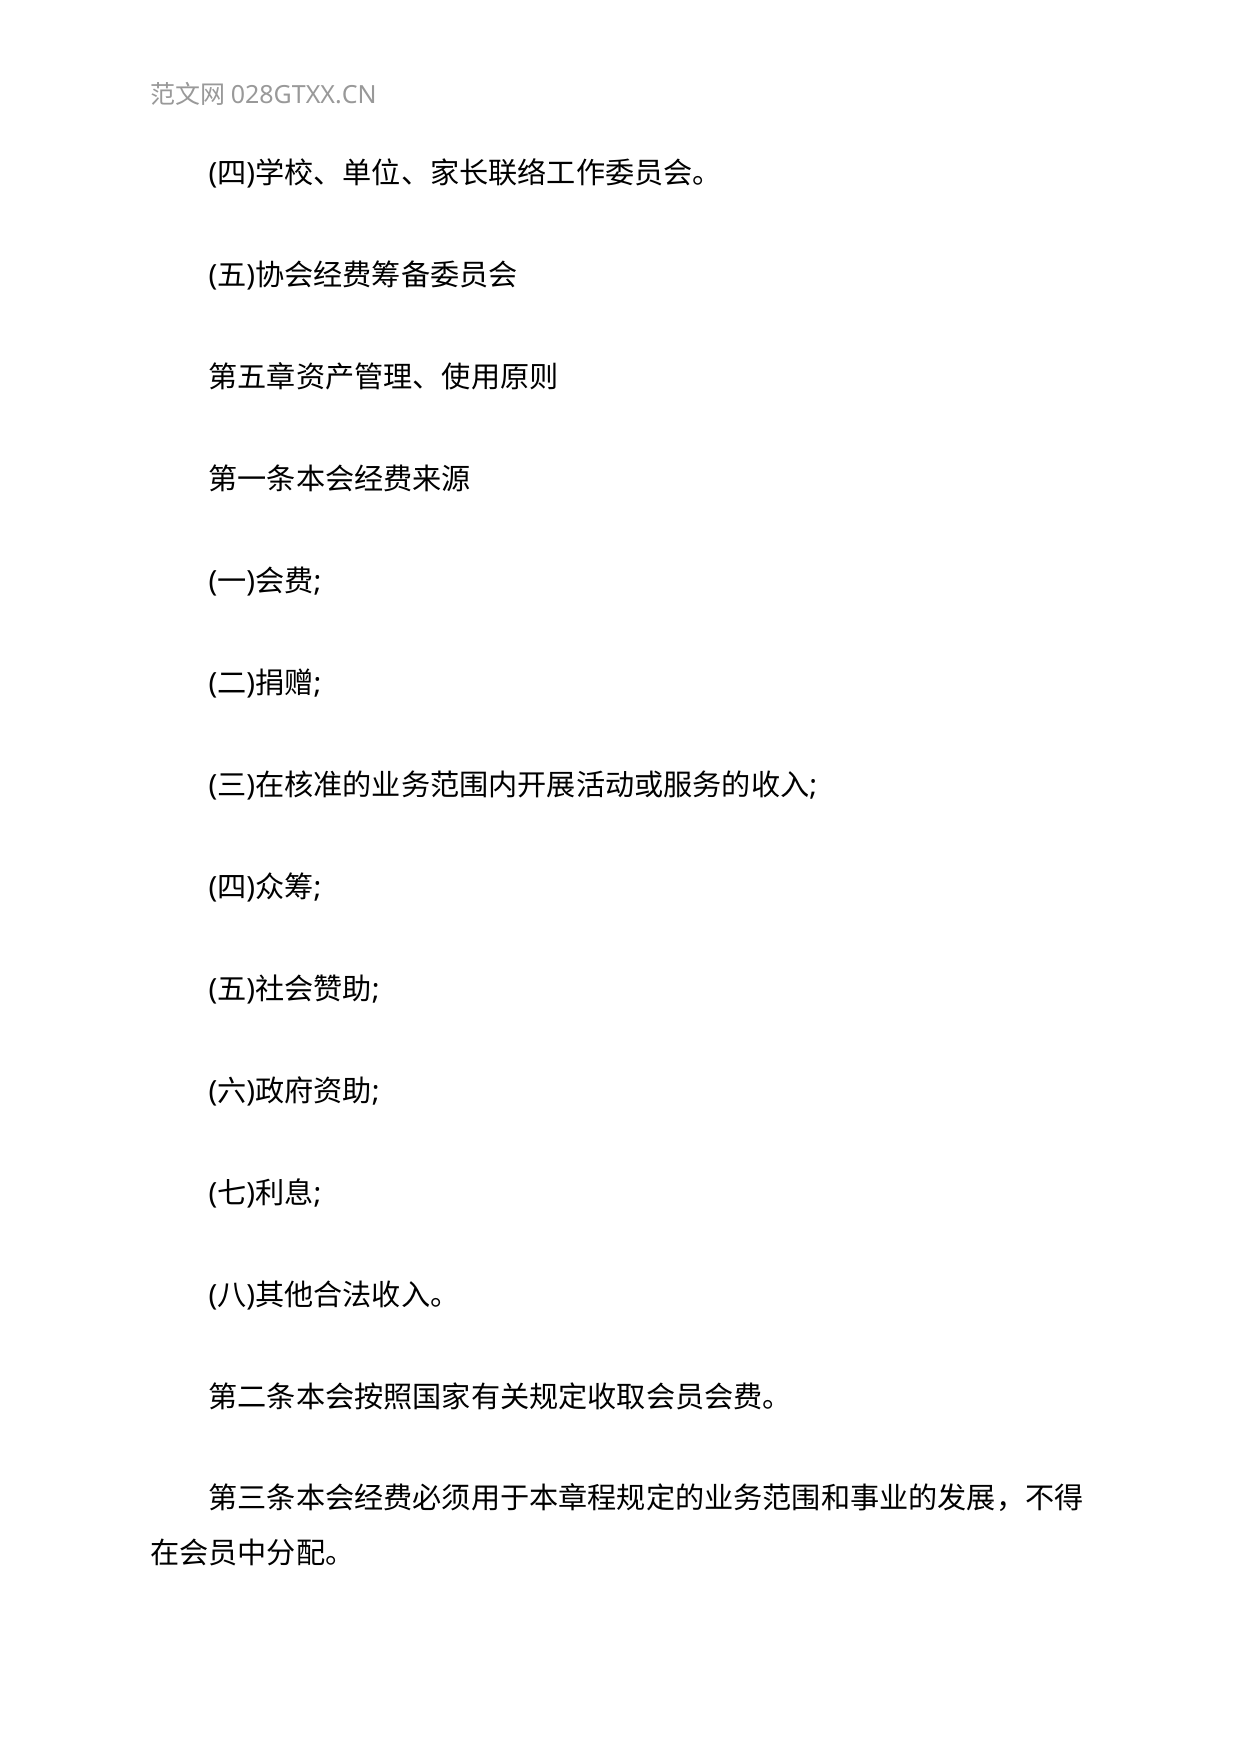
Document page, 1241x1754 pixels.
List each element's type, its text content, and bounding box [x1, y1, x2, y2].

text 第五章资产管理、使用原则 [150, 354, 1090, 396]
text (四)学校、单位、家长联络工作委员会。 [150, 150, 1090, 192]
text (一)会费; [150, 557, 1090, 600]
text (六)政府资助; [150, 1067, 1090, 1110]
text (四)众筹; [150, 863, 1090, 906]
text (二)捐赠; [150, 659, 1090, 702]
text (五)协会经费筹备委员会 [150, 252, 1090, 294]
text (五)社会赞助; [150, 965, 1090, 1008]
text 第三条本会经费必须用于本章程规定的业务范围和事业的发展，不得在会员中分配。 [150, 1475, 1090, 1572]
text 第一条本会经费来源 [150, 456, 1090, 498]
text (三)在核准的业务范围内开展活动或服务的收入; [150, 761, 1090, 804]
text 第二条本会按照国家有关规定收取会员会费。 [150, 1373, 1090, 1416]
text (七)利息; [150, 1169, 1090, 1212]
text (八)其他合法收入。 [150, 1271, 1090, 1314]
